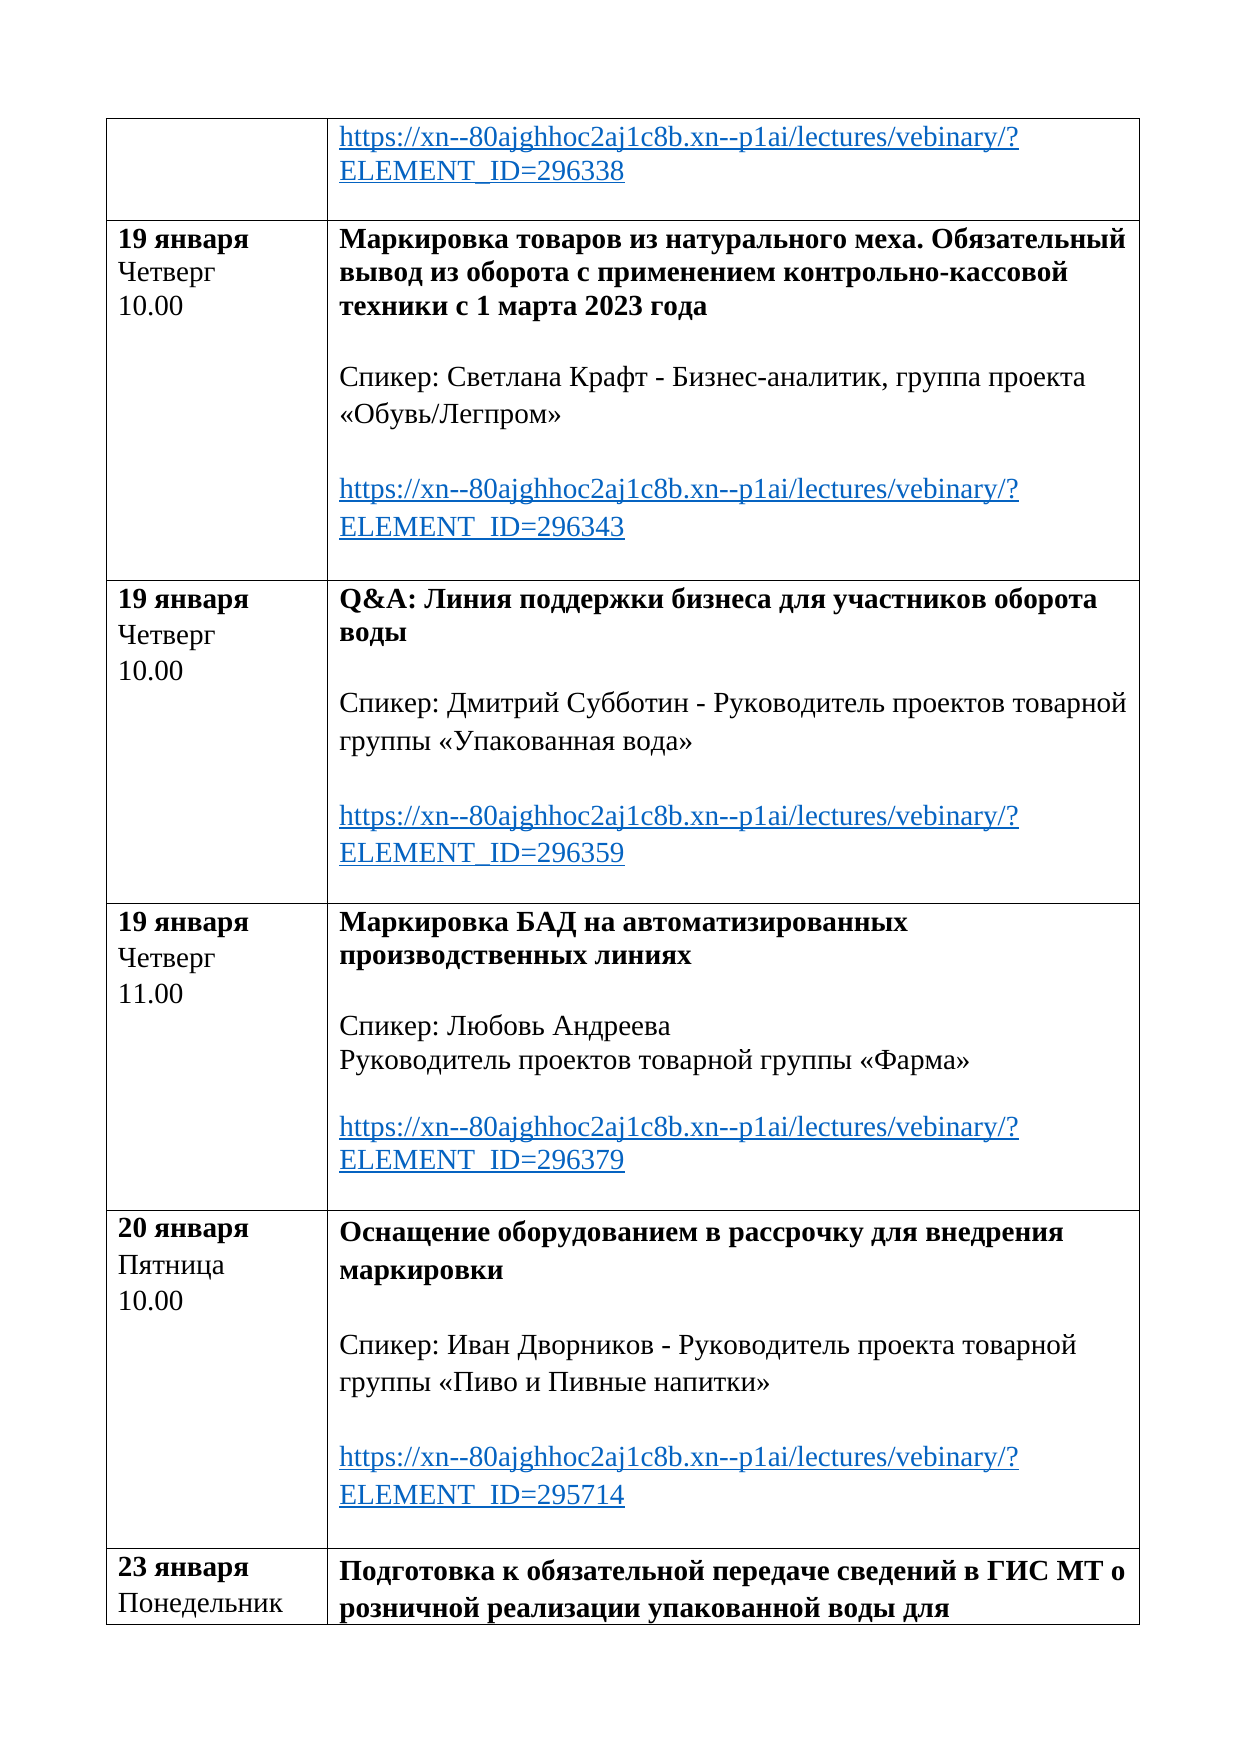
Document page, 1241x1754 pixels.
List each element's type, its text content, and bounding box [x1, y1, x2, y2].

table_cell Q&A: Линия поддержки бизнеса для участников оборота воды Спикер: Дмитрий Субботин - Руководитель проектов товарной группы «Упакованная вода» https://xn--80ajghhoc2aj1c8b.xn--p1ai/lectures/vebinary/?ELEMENT_ID=296359 [328, 581, 1139, 903]
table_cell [328, 119, 1139, 220]
table_cell 19 января Четверг 10.00 [107, 221, 327, 580]
table_cell 19 января Четверг 11.00 [107, 904, 327, 1209]
table_cell 20 января Пятница 10.00 [107, 1211, 327, 1548]
table_cell Маркировка БАД на автоматизированных производственных линиях Спикер: Любовь Андреева Руководитель проектов товарной группы «Фарма» https://xn--80ajghhoc2aj1c8b.xn--p1ai/lectures/vebinary/?ELEMENT_ID=296379 [328, 904, 1139, 1209]
table_cell Маркировка товаров из натурального меха. Обязательный вывод из оборота с применением контрольно-кассовой техники с 1 марта 2023 года Спикер: Светлана Крафт - Бизнес-аналитик, группа проекта «Обувь/Легпром» https://xn--80ajghhoc2aj1c8b.xn--p1ai/lectures/vebinary/?ELEMENT_ID=296343 [328, 221, 1139, 580]
table_cell Оснащение оборудованием в рассрочку для внедрения маркировки Спикер: Иван Дворников - Руководитель проекта товарной группы «Пиво и Пивные напитки» https://xn--80ajghhoc2aj1c8b.xn--p1ai/lectures/vebinary/?ELEMENT_ID=295714 [328, 1211, 1139, 1548]
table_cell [328, 1549, 1139, 1624]
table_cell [107, 119, 327, 220]
table_cell 19 января Четверг 10.00 [107, 581, 327, 903]
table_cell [107, 1549, 327, 1624]
